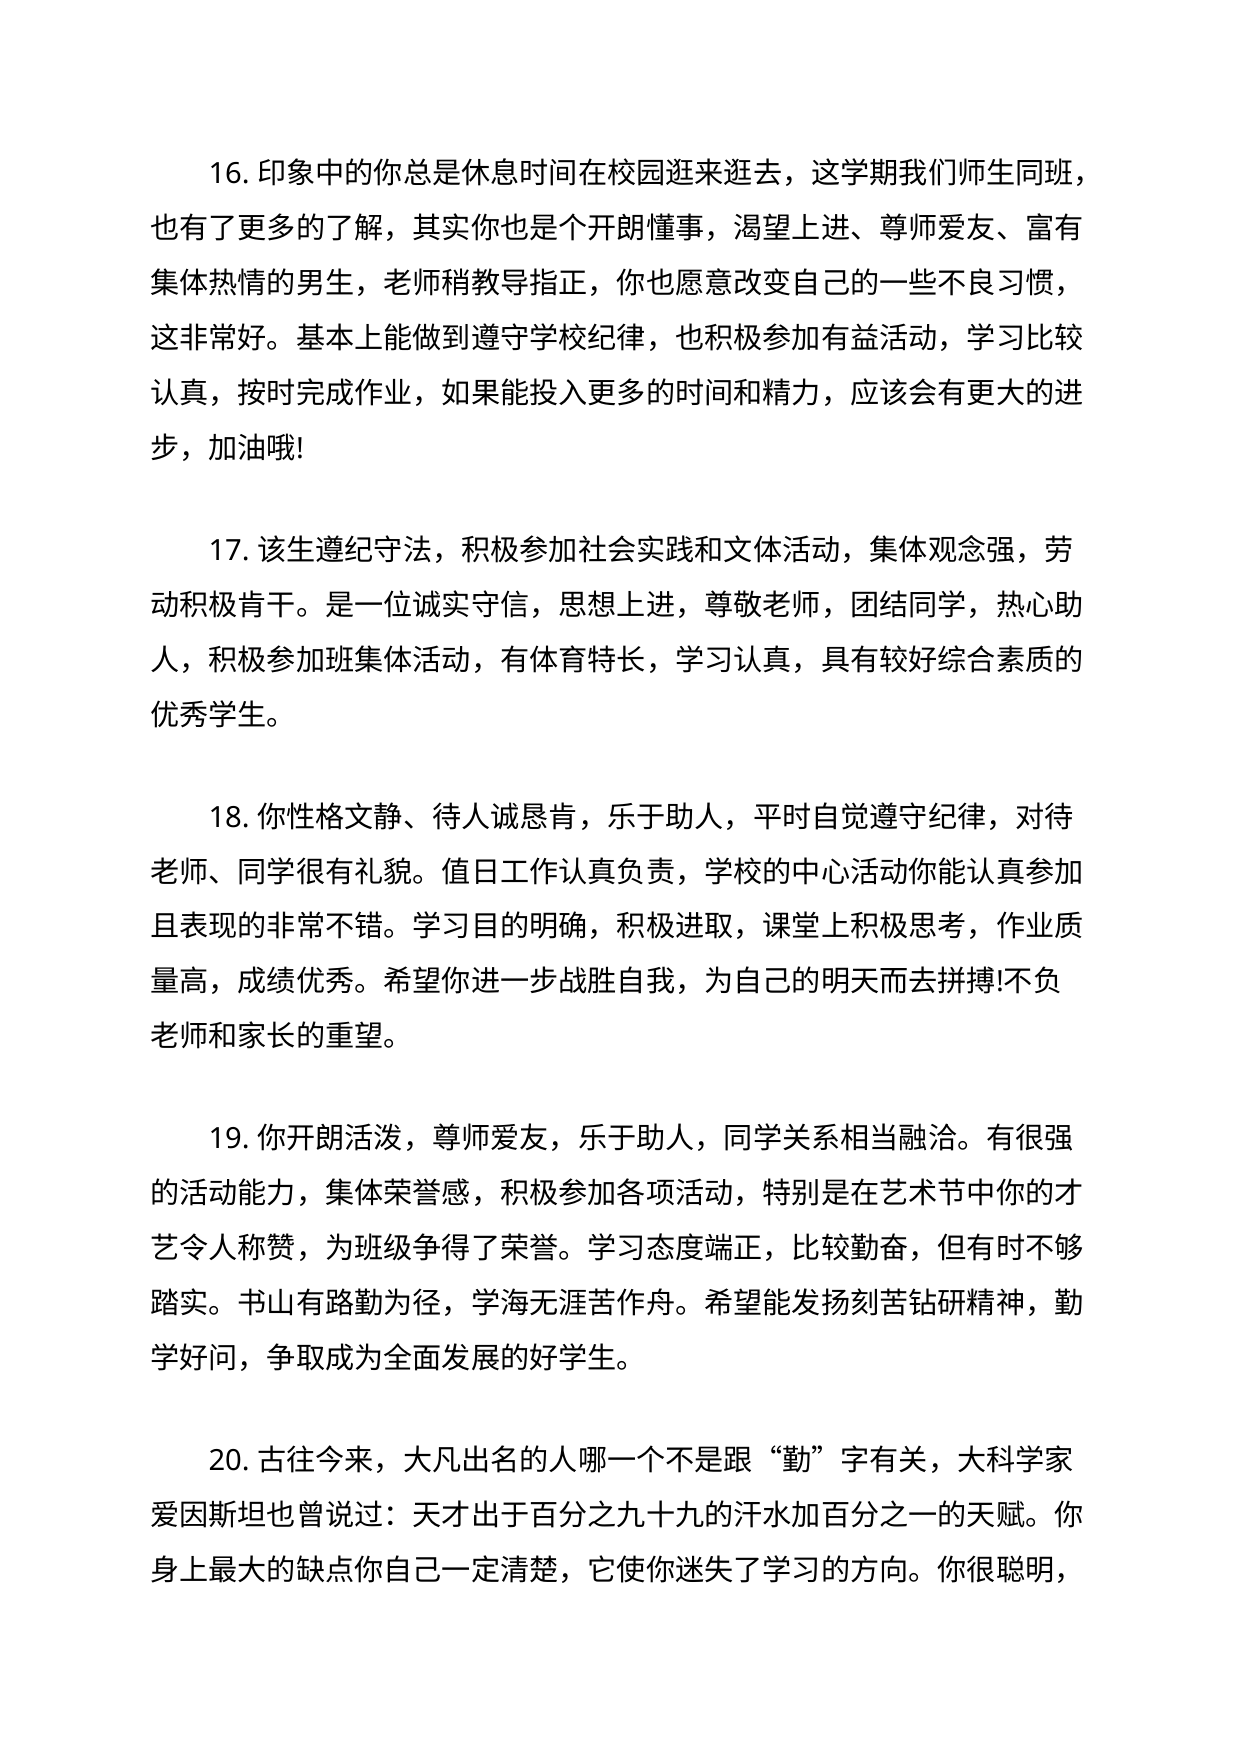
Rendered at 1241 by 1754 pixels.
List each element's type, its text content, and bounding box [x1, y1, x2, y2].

text 19. 你开朗活泼，尊师爱友，乐于助人，同学关系相当融洽。有很强的活动能力，集体荣誉感，积极参加各项活动，特别是在艺术节中你的才艺令人称赞，为班级争得了荣誉。学习态度端正，比较勤奋，但有时不够踏实。书山有路勤为径，学海无涯苦作舟。希望能发扬刻苦钻研精神，勤学好问，争取成为全面发展的好学生。 [150, 1115, 1090, 1377]
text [150, 1436, 1090, 1588]
text 18. 你性格文静、待人诚恳肯，乐于助人，平时自觉遵守纪律，对待老师、同学很有礼貌。值日工作认真负责，学校的中心活动你能认真参加且表现的非常不错。学习目的明确，积极进取，课堂上积极思考，作业质量高，成绩优秀。希望你进一步战胜自我，为自己的明天而去拼搏!不负老师和家长的重望。 [150, 793, 1090, 1055]
text 17. 该生遵纪守法，积极参加社会实践和文体活动，集体观念强，劳动积极肯干。是一位诚实守信，思想上进，尊敬老师，团结同学，热心助人，积极参加班集体活动，有体育特长，学习认真，具有较好综合素质的优秀学生。 [150, 527, 1090, 734]
text 16. 印象中的你总是休息时间在校园逛来逛去，这学期我们师生同班，也有了更多的了解，其实你也是个开朗懂事，渴望上进、尊师爱友、富有集体热情的男生，老师稍教导指正，你也愿意改变自己的一些不良习惯，这非常好。基本上能做到遵守学校纪律，也积极参加有益活动，学习比较认真，按时完成作业，如果能投入更多的时间和精力，应该会有更大的进步，加油哦! [150, 150, 1090, 467]
